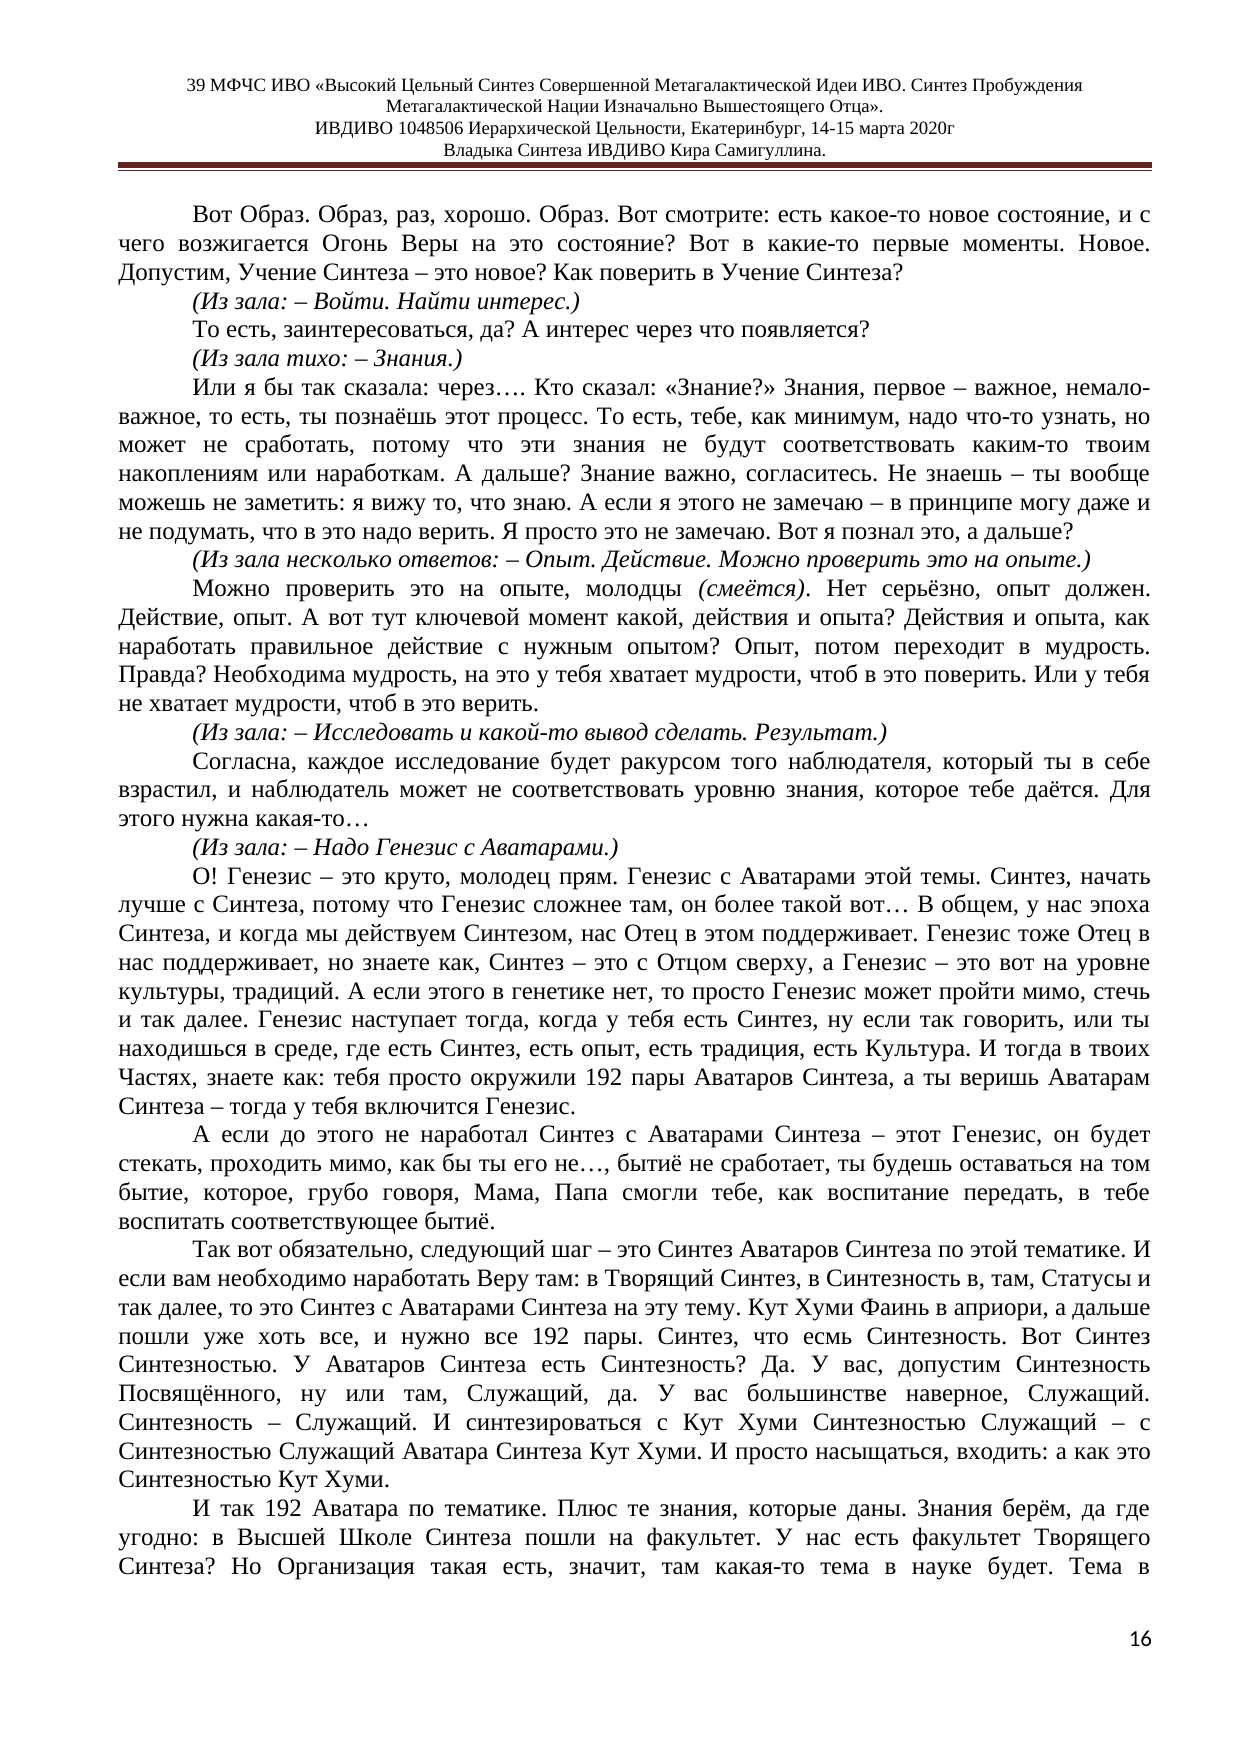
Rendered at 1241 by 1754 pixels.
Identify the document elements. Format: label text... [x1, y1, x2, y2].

text Вот Образ. Образ, раз, хорошо. Образ. Вот смотрите: есть какое-то новое состояние, и с чего возжигается Огонь Веры на это состояние? Вот в какие-то первые моменты. Новое. Допустим, Учение Синтеза – это новое? Как поверить в Учение Синтеза? [118, 199, 1152, 286]
text (Из зала: – Войти. Найти интерес.) [118, 286, 1152, 314]
text А если до этого не наработал Синтез с Аватарами Синтеза – этот Генезис, он будет стекать, проходить мимо, как бы ты его не…, бытиё не сработает, ты будешь оставаться на том бытие, которое, грубо говоря, Мама, Папа смогли тебе, как воспитание передать, в тебе воспитать соответствующее бытиё. [118, 1119, 1152, 1234]
text (Из зала тихо: – Знания.) [118, 343, 1152, 372]
text То есть, заинтересоваться, да? А интерес через что появляется? [118, 314, 1152, 343]
text (Из зала: – Исследовать и какой-то вывод сделать. Результат.) [118, 717, 1152, 746]
text (Из зала несколько ответов: – Опыт. Действие. Можно проверить это на опыте.) [118, 544, 1152, 573]
text О! Генезис – это круто, молодец прям. Генезис с Аватарами этой темы. Синтез, начать лучше с Синтеза, потому что Генезис сложнее там, он более такой вот… В общем, у нас эпоха Синтеза, и когда мы действуем Синтезом, нас Отец в этом поддерживает. Генезис тоже Отец в нас поддерживает, но знаете как, Синтез – это с Отцом сверху, а Генезис – это вот на уровне культуры, традиций. А если этого в генетике нет, то просто Генезис может пройти мимо, стечь и так далее. Генезис наступает тогда, когда у тебя есть Синтез, ну если так говорить, или ты находишься в среде, где есть Синтез, есть опыт, есть традиция, есть Культура. И тогда в твоих Частях, знаете как: тебя просто окружили 192 пары Аватаров Синтеза, а ты веришь Аватарам Синтеза – тогда у тебя включится Генезис. [118, 861, 1152, 1119]
text Или я бы так сказала: через…. Кто сказал: «Знание?» Знания, первое – важное, немало-важное, то есть, ты познаёшь этот процесс. То есть, тебе, как минимум, надо что-то узнать, но может не сработать, потому что эти знания не будут соответствовать каким-то твоим накоплениям или наработкам. А дальше? Знание важно, согласитесь. Не знаешь – ты вообще можешь не заметить: я вижу то, что знаю. А если я этого не замечаю – в принципе могу даже и не подумать, что в это надо верить. Я просто это не замечаю. Вот я познал это, а дальше? [118, 372, 1152, 544]
text Согласна, каждое исследование будет ракурсом того наблюдателя, который ты в себе взрастил, и наблюдатель может не соответствовать уровню знания, которое тебе даётся. Для этого нужна какая-то… [118, 746, 1152, 832]
text Так вот обязательно, следующий шаг – это Синтез Аватаров Синтеза по этой тематике. И если вам необходимо наработать Веру там: в Творящий Синтез, в Синтезность в, там, Статусы и так далее, то это Синтез с Аватарами Синтеза на эту тему. Кут Хуми Фаинь в априори, а дальше пошли уже хоть все, и нужно все 192 пары. Синтез, что есмь Синтезность. Вот Синтез Синтезностью. У Аватаров Синтеза есть Синтезность? Да. У вас, допустим Синтезность Посвящённого, ну или там, Служащий, да. У вас большинстве наверное, Служащий. Синтезность – Служащий. И синтезироваться с Кут Хуми Синтезностью Служащий – с Синтезностью Служащий Аватара Синтеза Кут Хуми. И просто насыщаться, входить: а как это Синтезностью Кут Хуми. [118, 1234, 1152, 1493]
text Можно проверить это на опыте, молодцы (смеётся). Нет серьёзно, опыт должен. Действие, опыт. А вот тут ключевой момент какой, действия и опыта? Действия и опыта, как наработать правильное действие с нужным опытом? Опыт, потом переходит в мудрость. Правда? Необходима мудрость, на это у тебя хватает мудрости, чтоб в это поверить. Или у тебя не хватает мудрости, чтоб в это верить. [118, 573, 1152, 717]
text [118, 1493, 1152, 1579]
text (Из зала: – Надо Генезис с Аватарами.) [118, 832, 1152, 861]
